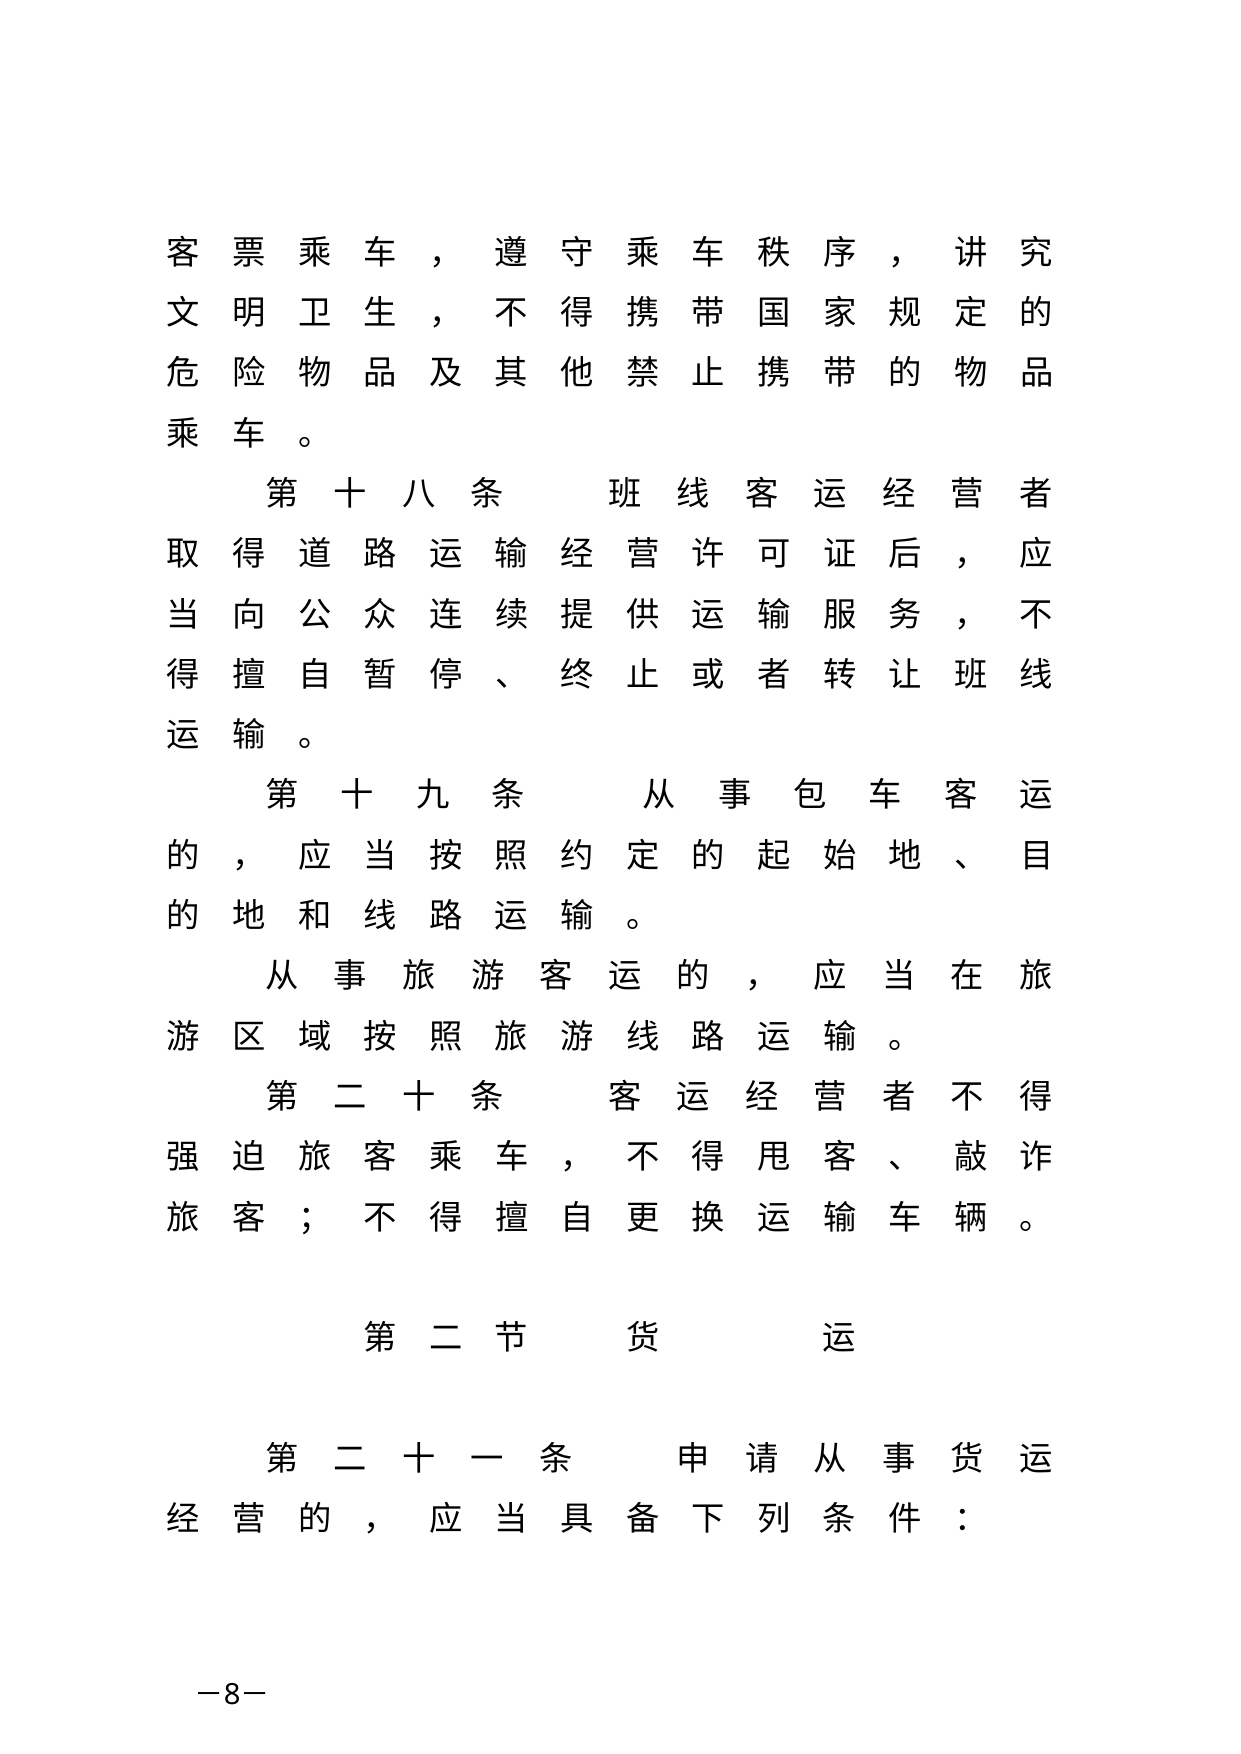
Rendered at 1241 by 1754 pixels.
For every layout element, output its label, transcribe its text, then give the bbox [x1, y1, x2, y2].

text 第二节 货 运 [167, 1305, 1085, 1365]
text 第十八条 班线客运经营者取得道路运输经营许可证后，应当向公众连续提供运输服务，不得擅自暂停、终止或者转让班线运输。 [167, 461, 1085, 762]
text 从事旅游客运的，应当在旅游区域按照旅游线路运输。 [167, 943, 1085, 1064]
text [167, 219, 1085, 461]
text 第二十条 客运经营者不得强迫旅客乘车，不得甩客、敲诈旅客；不得擅自更换运输车辆。 [167, 1064, 1085, 1245]
text 第十九条 从事包车客运的，应当按照约定的起始地、目的地和线路运输。 [167, 762, 1085, 943]
text 第二十一条 申请从事货运经营的，应当具备下列条件： [167, 1426, 1085, 1546]
